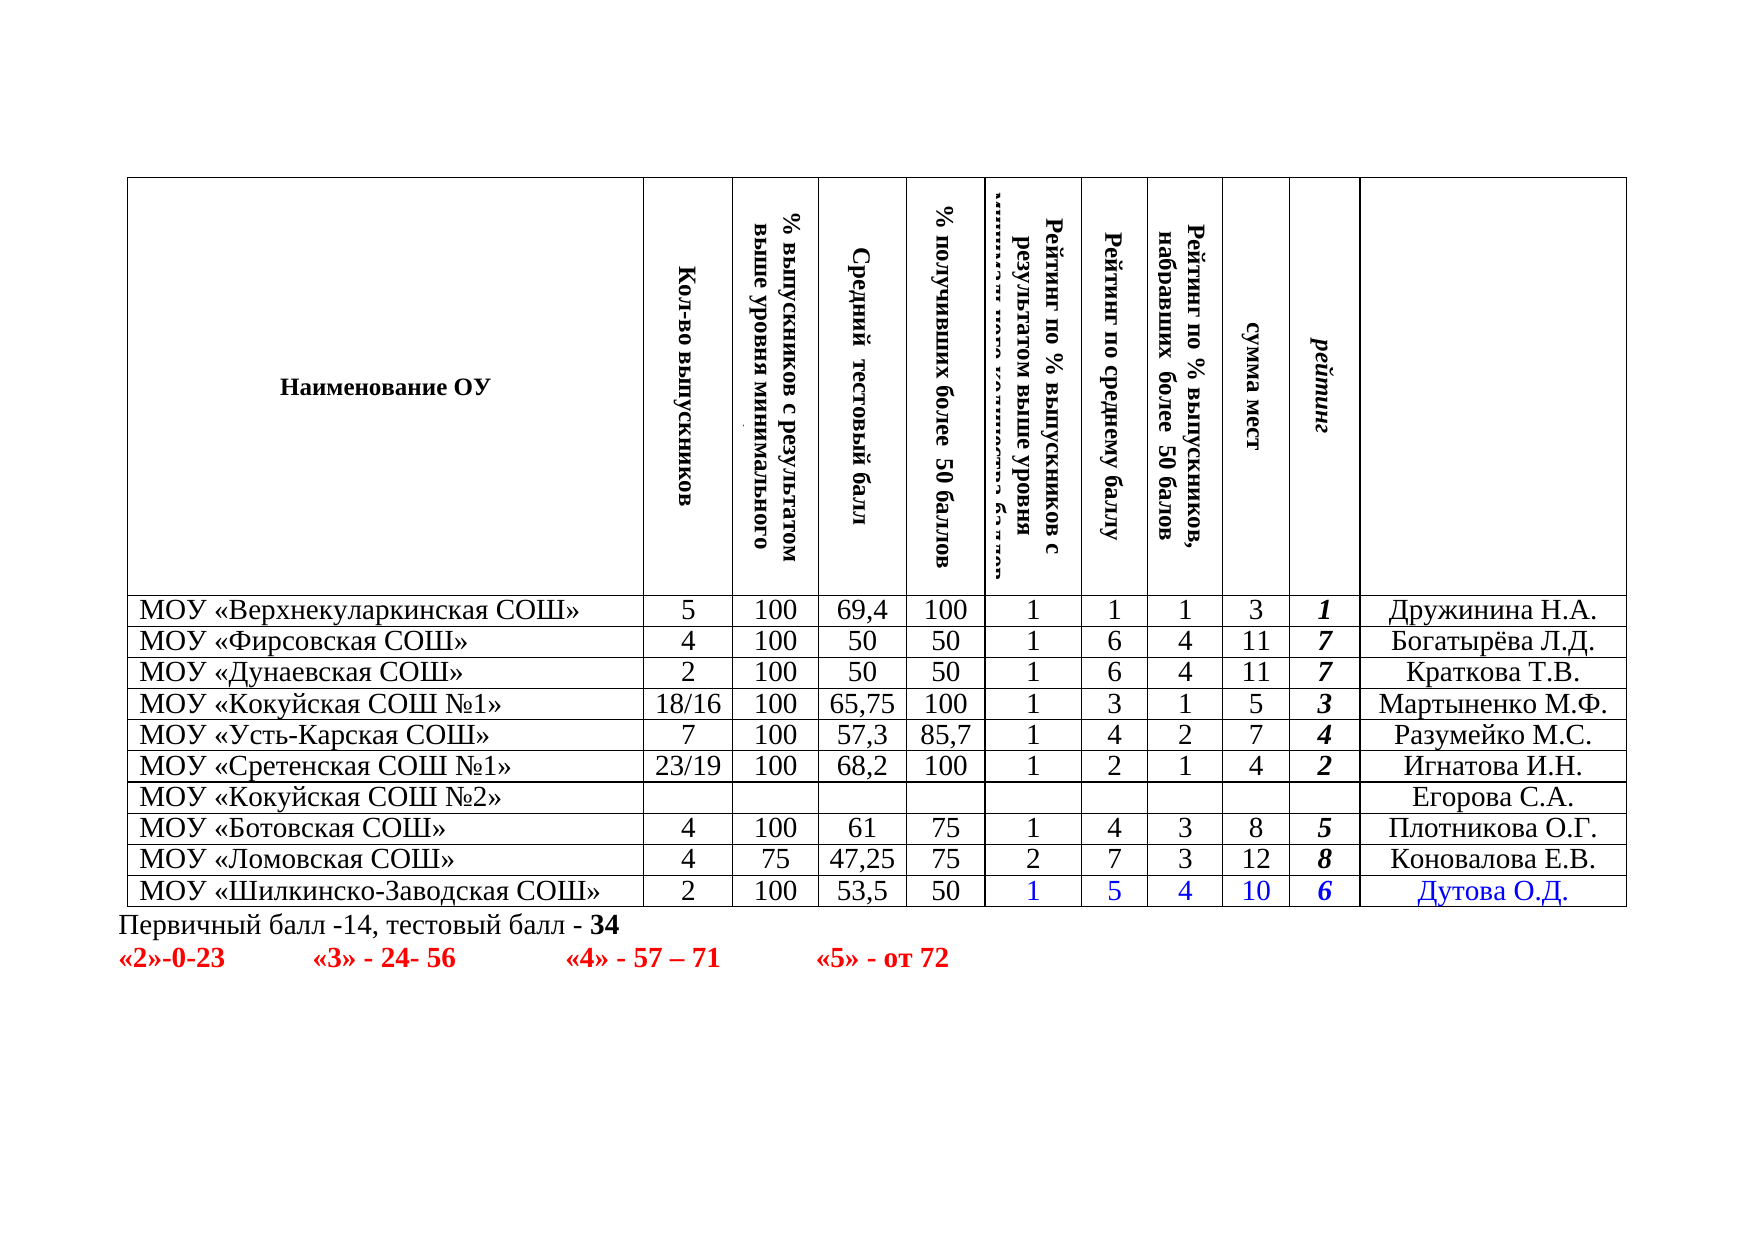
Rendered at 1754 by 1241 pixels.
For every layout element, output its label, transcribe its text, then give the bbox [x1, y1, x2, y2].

table_cell 50 [907, 658, 984, 688]
table_header % получивших более 50 баллов [907, 178, 984, 594]
table_cell [1148, 783, 1222, 812]
table_cell 1 [986, 814, 1081, 844]
table_cell 5 [1290, 814, 1359, 844]
table_cell Егорова С.А. [1361, 783, 1626, 812]
table_cell 100 [733, 627, 818, 657]
table_cell 10 [1223, 876, 1289, 906]
table_cell [644, 783, 732, 812]
text Первичный балл -14, тестовый балл - 34 [118, 907, 1636, 941]
table_cell Дружинина Н.А. [1361, 596, 1626, 626]
table_header [1361, 178, 1626, 594]
table_cell 3 [1148, 814, 1222, 844]
table_cell 1 [986, 596, 1081, 626]
table_cell [819, 783, 906, 812]
table_cell [1223, 783, 1289, 812]
table_cell 2 [986, 845, 1081, 875]
table_cell 7 [1223, 720, 1289, 750]
table_cell 6 [1082, 627, 1147, 657]
table_cell 1 [986, 876, 1081, 906]
table_cell 4 [1082, 814, 1147, 844]
table_cell 5 [644, 596, 732, 626]
table_cell 5 [1223, 689, 1289, 719]
table_cell 50 [819, 627, 906, 657]
table_cell 4 [644, 845, 732, 875]
table_cell 4 [644, 814, 732, 844]
table_cell 100 [733, 596, 818, 626]
table_cell 4 [1148, 658, 1222, 688]
table_cell 1 [1290, 596, 1359, 626]
table_cell 65,75 [819, 689, 906, 719]
table_header Наименование ОУ [128, 178, 643, 594]
table_cell 2 [1082, 751, 1147, 781]
table_cell 2 [644, 876, 732, 906]
table_cell МОУ «Усть-Карская СОШ» [128, 720, 643, 750]
table_cell 7 [1082, 845, 1147, 875]
table_cell МОУ «Сретенская СОШ №1» [128, 751, 643, 781]
table_cell 100 [733, 658, 818, 688]
table_cell 100 [907, 689, 984, 719]
table_cell 4 [1223, 751, 1289, 781]
table_cell 4 [1082, 720, 1147, 750]
table_cell 1 [986, 720, 1081, 750]
table_cell МОУ «Верхнекуларкинская СОШ» [128, 596, 643, 626]
table_header рейтинг [1290, 178, 1359, 594]
table_cell 100 [733, 720, 818, 750]
table_cell МОУ «Ломовская СОШ» [128, 845, 643, 875]
table_cell Плотникова О.Г. [1361, 814, 1626, 844]
table_cell МОУ «Фирсовская СОШ» [128, 627, 643, 657]
table_cell 12 [1223, 845, 1289, 875]
table_cell 4 [1148, 627, 1222, 657]
table_cell 75 [907, 814, 984, 844]
table_cell 100 [733, 689, 818, 719]
table_cell 11 [1223, 658, 1289, 688]
table_cell 2 [644, 658, 732, 688]
table_cell 85,7 [907, 720, 984, 750]
table_cell Разумейко М.С. [1361, 720, 1626, 750]
table_cell 18/16 [644, 689, 732, 719]
table_cell Мартыненко М.Ф. [1361, 689, 1626, 719]
table_header Средний тестовый балл [819, 178, 906, 594]
table_cell 57,3 [819, 720, 906, 750]
table_cell 47,25 [819, 845, 906, 875]
table_cell 100 [733, 814, 818, 844]
table_cell [1290, 783, 1359, 812]
table_header сумма мест [1223, 178, 1289, 594]
table_cell 50 [819, 658, 906, 688]
table_cell 1 [1148, 751, 1222, 781]
table_cell 1 [986, 627, 1081, 657]
table_cell МОУ «Шилкинско-Заводская СОШ» [128, 876, 643, 906]
table_cell 1 [986, 751, 1081, 781]
table_cell 53,5 [819, 876, 906, 906]
table_cell 1 [1148, 689, 1222, 719]
table_cell Богатырёва Л.Д. [1361, 627, 1626, 657]
table_cell 7 [1290, 658, 1359, 688]
table_cell 5 [1082, 876, 1147, 906]
table_cell 3 [1148, 845, 1222, 875]
table_cell 68,2 [819, 751, 906, 781]
table_cell 4 [1290, 720, 1359, 750]
table_cell Игнатова И.Н. [1361, 751, 1626, 781]
table_cell [986, 783, 1081, 812]
table_cell 11 [1223, 627, 1289, 657]
table_cell [1082, 783, 1147, 812]
table_cell 1 [986, 689, 1081, 719]
table_cell МОУ «Кокуйская СОШ №1» [128, 689, 643, 719]
table_cell 8 [1290, 845, 1359, 875]
table_header % выпускников с результатом выше уровня минимального количества баллов [733, 178, 818, 594]
table_header Рейтинг по % выпускников, набравших более 50 балов [1148, 178, 1222, 594]
table_cell Коновалова Е.В. [1361, 845, 1626, 875]
table_cell 3 [1223, 596, 1289, 626]
text «2»-0-23 «3» - 24- 56 «4» - 57 – 71 «5» - от 72 [118, 941, 1636, 974]
table_cell 100 [907, 751, 984, 781]
table_cell [733, 783, 818, 812]
table_cell Дутова О.Д. [1361, 876, 1626, 906]
table_cell МОУ «Ботовская СОШ» [128, 814, 643, 844]
table_cell 50 [907, 627, 984, 657]
table_cell 2 [1290, 751, 1359, 781]
table_cell 3 [1290, 689, 1359, 719]
table_cell 23/19 [644, 751, 732, 781]
table_header Кол-во выпускников [644, 178, 732, 594]
table_cell 69,4 [819, 596, 906, 626]
table_header Рейтинг по среднему баллу [1082, 178, 1147, 594]
table_cell 4 [1148, 876, 1222, 906]
table_cell 100 [907, 596, 984, 626]
table_cell 7 [1290, 627, 1359, 657]
table_cell 7 [644, 720, 732, 750]
table_cell 75 [907, 845, 984, 875]
table_cell МОУ «Дунаевская СОШ» [128, 658, 643, 688]
table_cell 4 [644, 627, 732, 657]
table_cell [907, 783, 984, 812]
table_cell 61 [819, 814, 906, 844]
table_cell 3 [1082, 689, 1147, 719]
table_header Рейтинг по % выпускников с результатом выше уровня минимального количества баллов [986, 178, 1081, 594]
table_cell 1 [1082, 596, 1147, 626]
table_cell 6 [1082, 658, 1147, 688]
table_cell 50 [907, 876, 984, 906]
table_cell 75 [733, 845, 818, 875]
table_cell 1 [1148, 596, 1222, 626]
table_cell 1 [986, 658, 1081, 688]
table_cell МОУ «Кокуйская СОШ №2» [128, 783, 643, 812]
table_cell 100 [733, 751, 818, 781]
table_cell 100 [733, 876, 818, 906]
table_cell Краткова Т.В. [1361, 658, 1626, 688]
table_cell 6 [1290, 876, 1359, 906]
table_cell 2 [1148, 720, 1222, 750]
table_cell 8 [1223, 814, 1289, 844]
